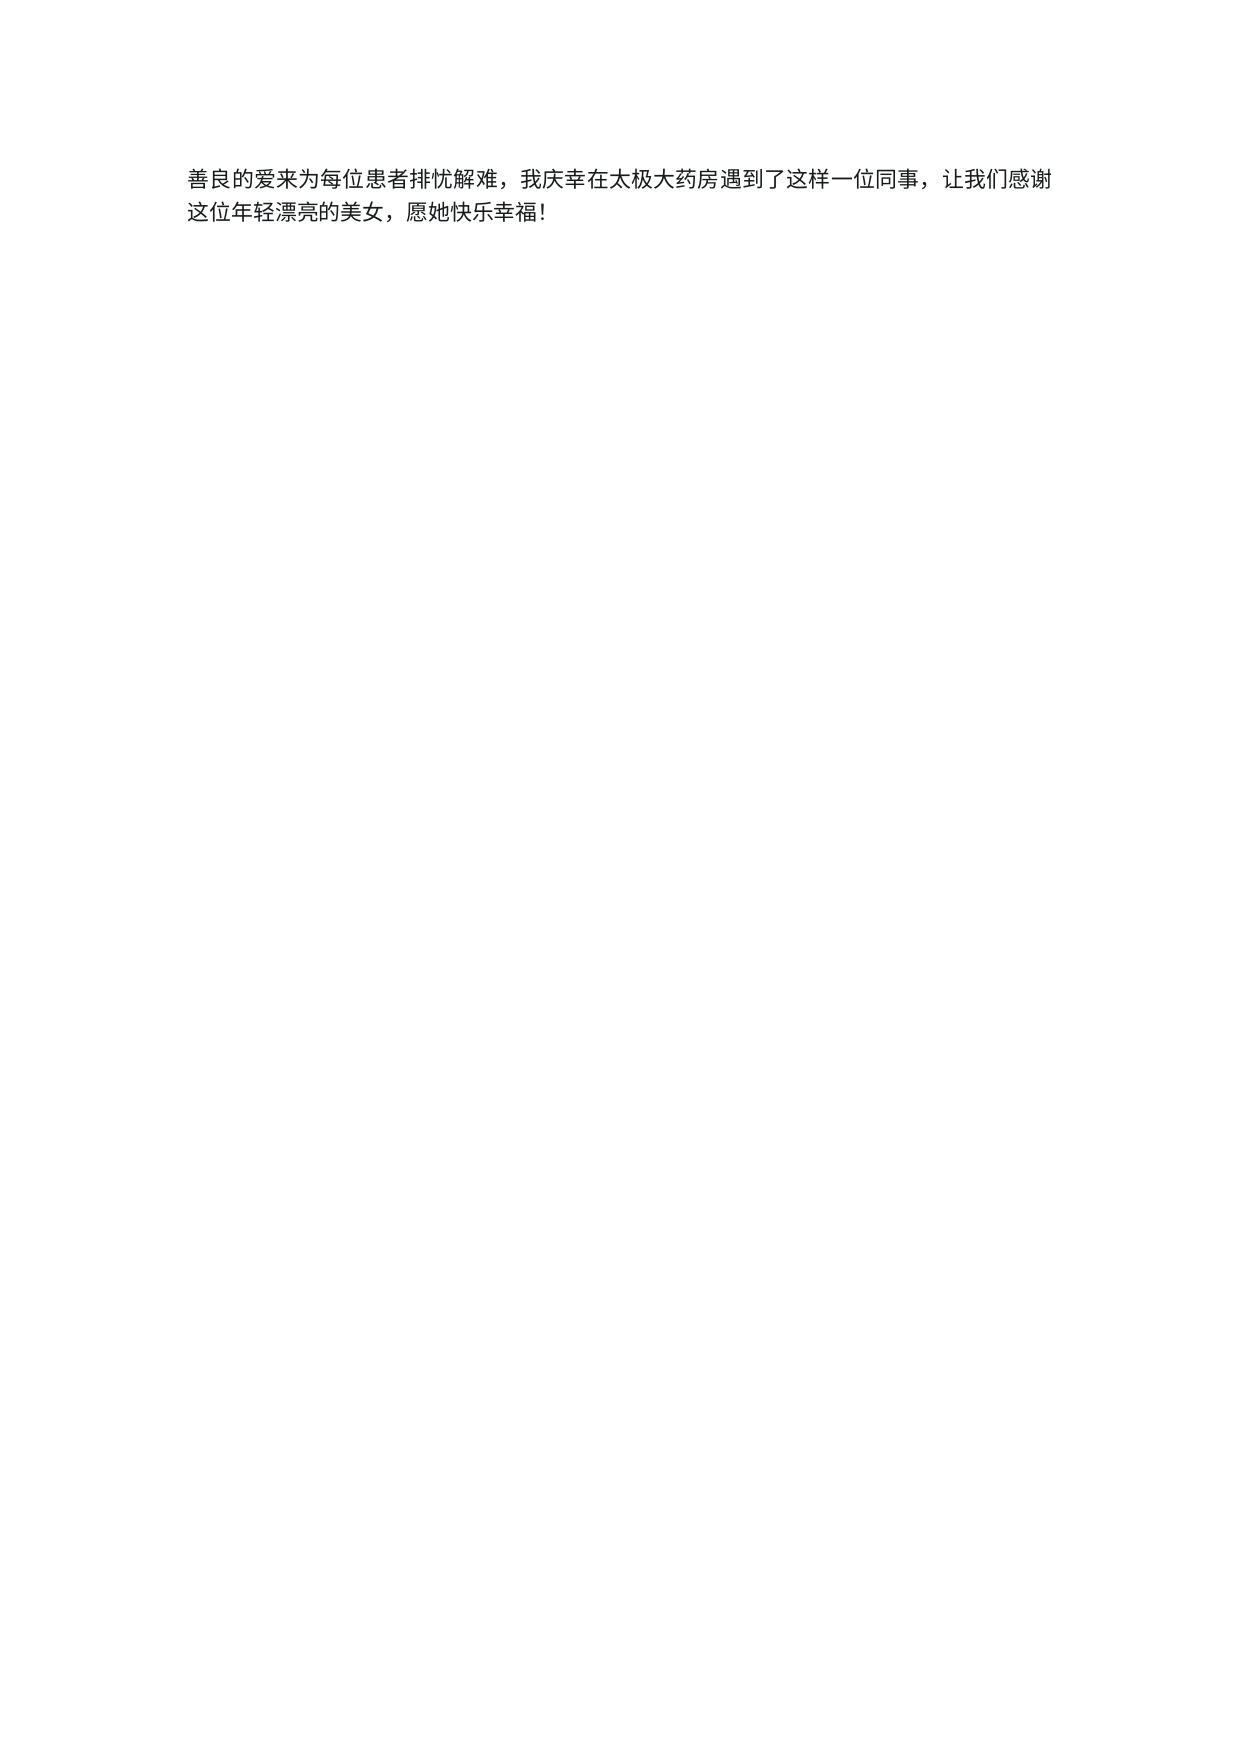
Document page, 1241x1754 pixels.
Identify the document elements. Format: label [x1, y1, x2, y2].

text [187, 162, 1053, 227]
